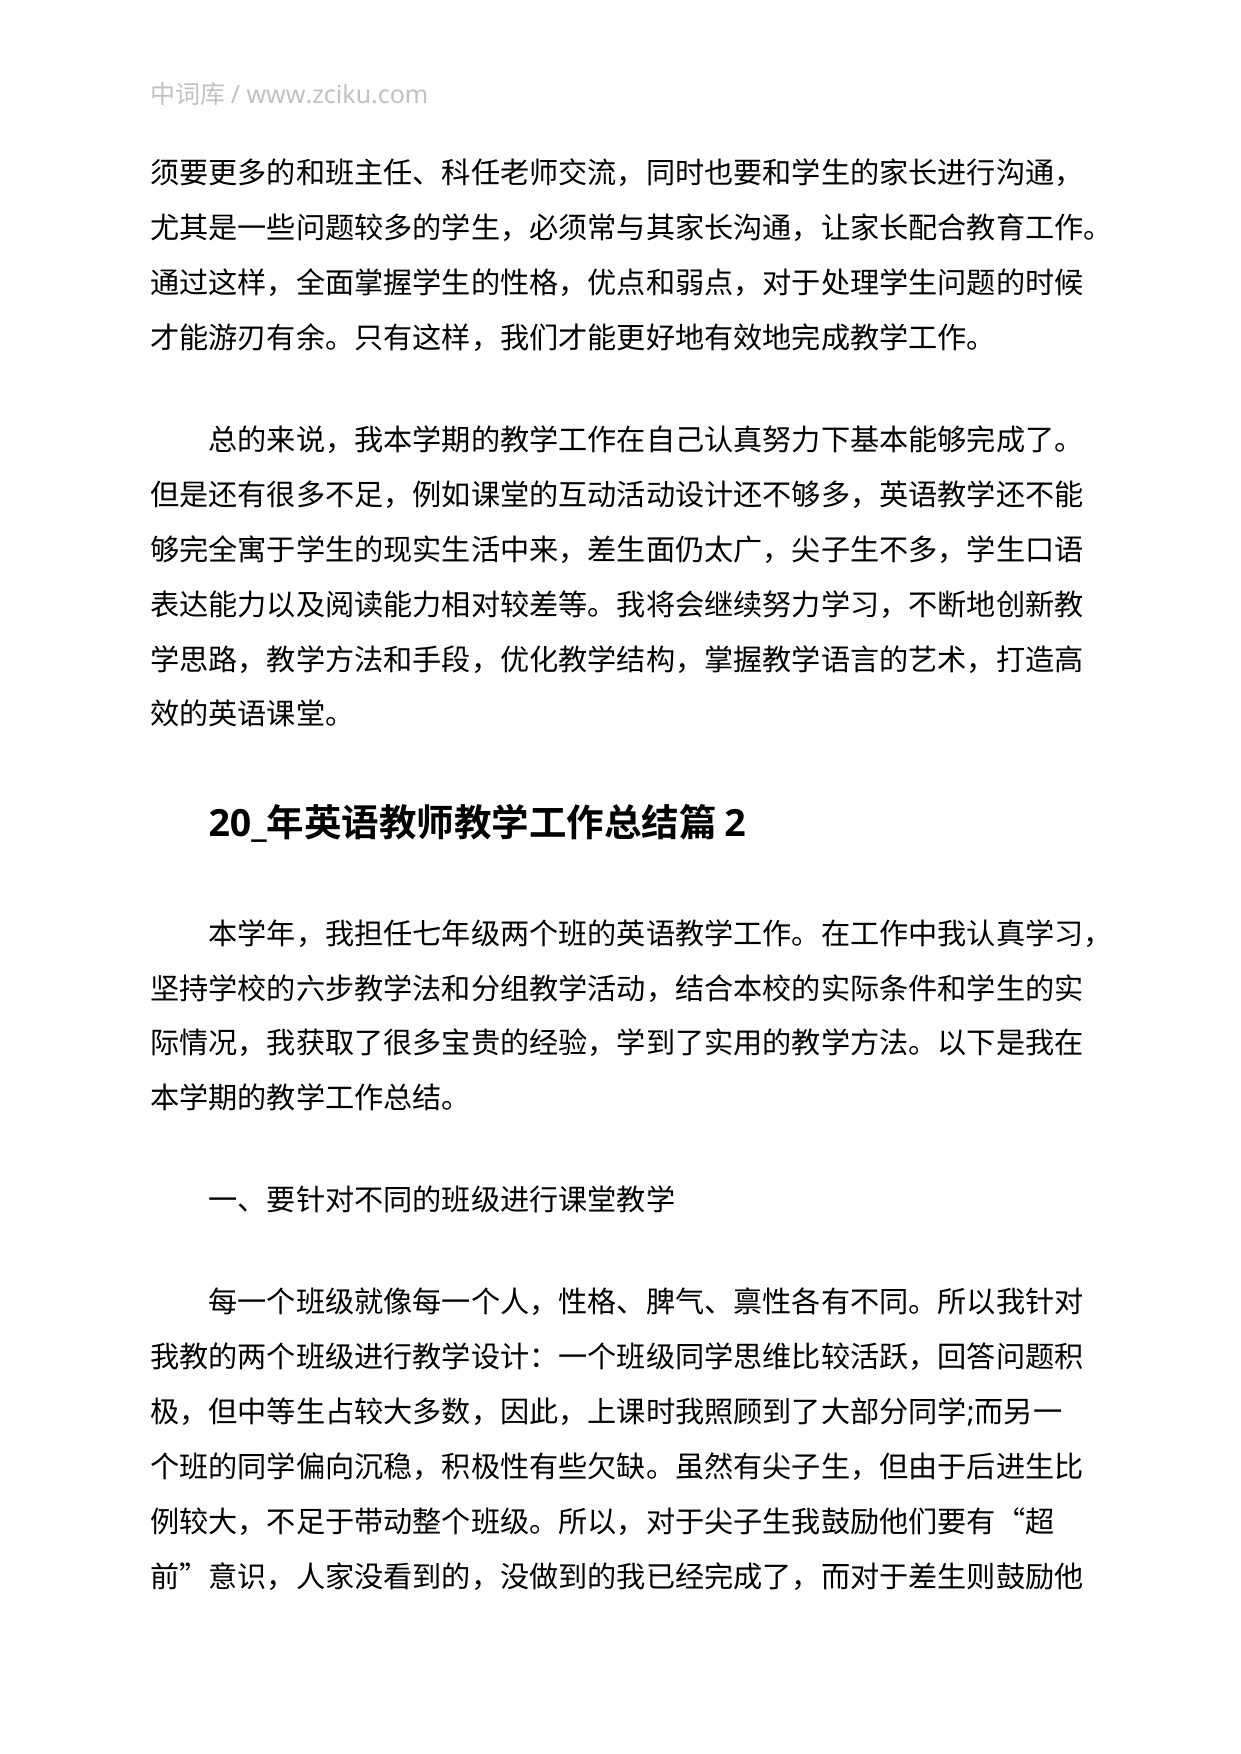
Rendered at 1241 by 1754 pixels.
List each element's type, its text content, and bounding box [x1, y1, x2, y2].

text 总的来说，我本学期的教学工作在自己认真努力下基本能够完成了。但是还有很多不足，例如课堂的互动活动设计还不够多，英语教学还不能够完全寓于学生的现实生活中来，差生面仍太广，尖子生不多，学生口语表达能力以及阅读能力相对较差等。我将会继续努力学习，不断地创新教学思路，教学方法和手段，优化教学结构，掌握教学语言的艺术，打造高效的英语课堂。 [150, 416, 1090, 733]
text 一、要针对不同的班级进行课堂教学 [150, 1177, 1090, 1219]
text 本学年，我担任七年级两个班的英语教学工作。在工作中我认真学习，坚持学校的六步教学法和分组教学活动，结合本校的实际条件和学生的实际情况，我获取了很多宝贵的经验，学到了实用的教学方法。以下是我在本学期的教学工作总结。 [150, 910, 1090, 1117]
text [150, 150, 1090, 357]
text 20_年英语教师教学工作总结篇2 [150, 793, 1090, 847]
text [150, 1278, 1090, 1595]
